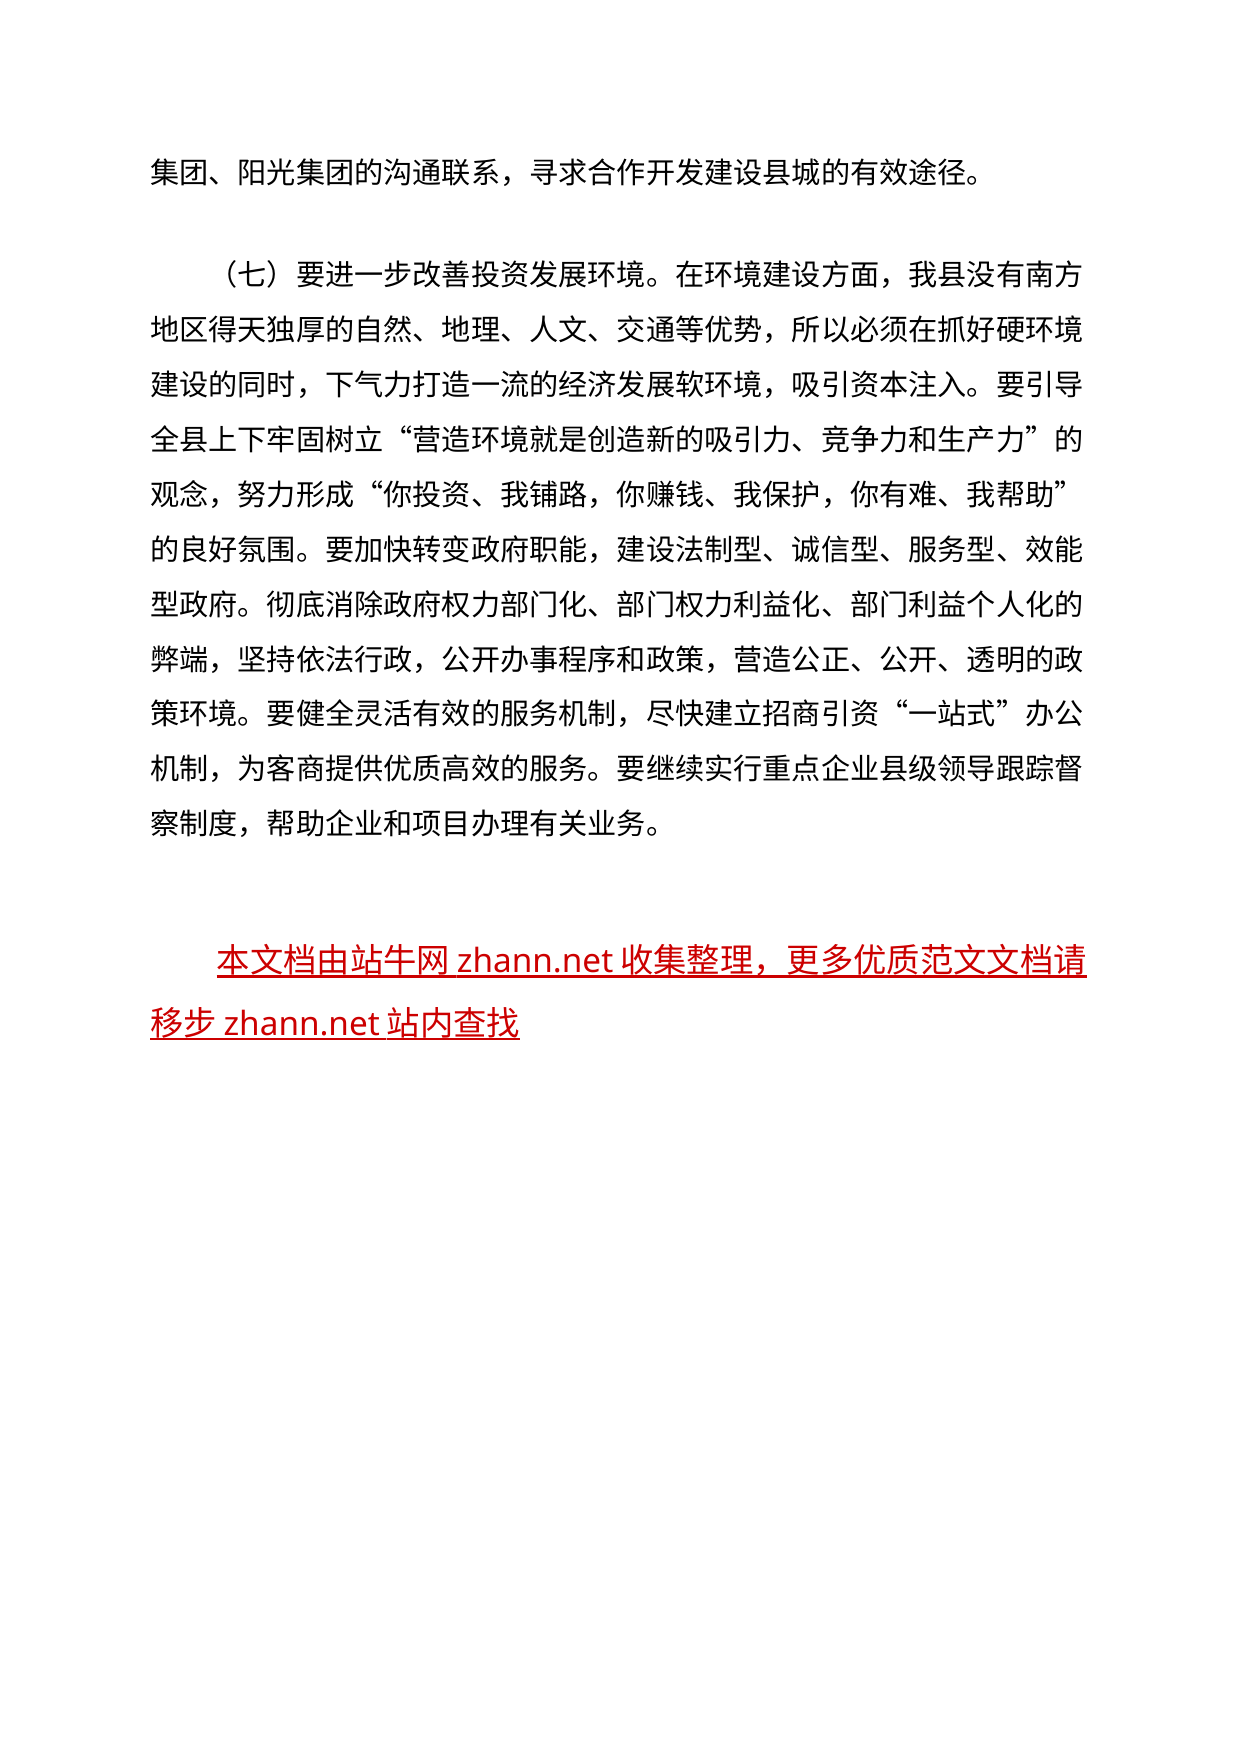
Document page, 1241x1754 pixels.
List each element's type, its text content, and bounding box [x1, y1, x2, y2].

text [150, 150, 1090, 192]
text 本文档由站牛网zhann.net收集整理，更多优质范文文档请移步zhann.net站内查找 [150, 934, 1090, 1045]
text （七）要进一步改善投资发展环境。在环境建设方面，我县没有南方地区得天独厚的自然、地理、人文、交通等优势，所以必须在抓好硬环境建设的同时，下气力打造一流的经济发展软环境，吸引资本注入。要引导全县上下牢固树立“营造环境就是创造新的吸引力、竞争力和生产力”的观念，努力形成“你投资、我铺路，你赚钱、我保护，你有难、我帮助”的良好氛围。要加快转变政府职能，建设法制型、诚信型、服务型、效能型政府。彻底消除政府权力部门化、部门权力利益化、部门利益个人化的弊端，坚持依法行政，公开办事程序和政策，营造公正、公开、透明的政策环境。要健全灵活有效的服务机制，尽快建立招商引资“一站式”办公机制，为客商提供优质高效的服务。要继续实行重点企业县级领导跟踪督察制度，帮助企业和项目办理有关业务。 [150, 252, 1090, 843]
